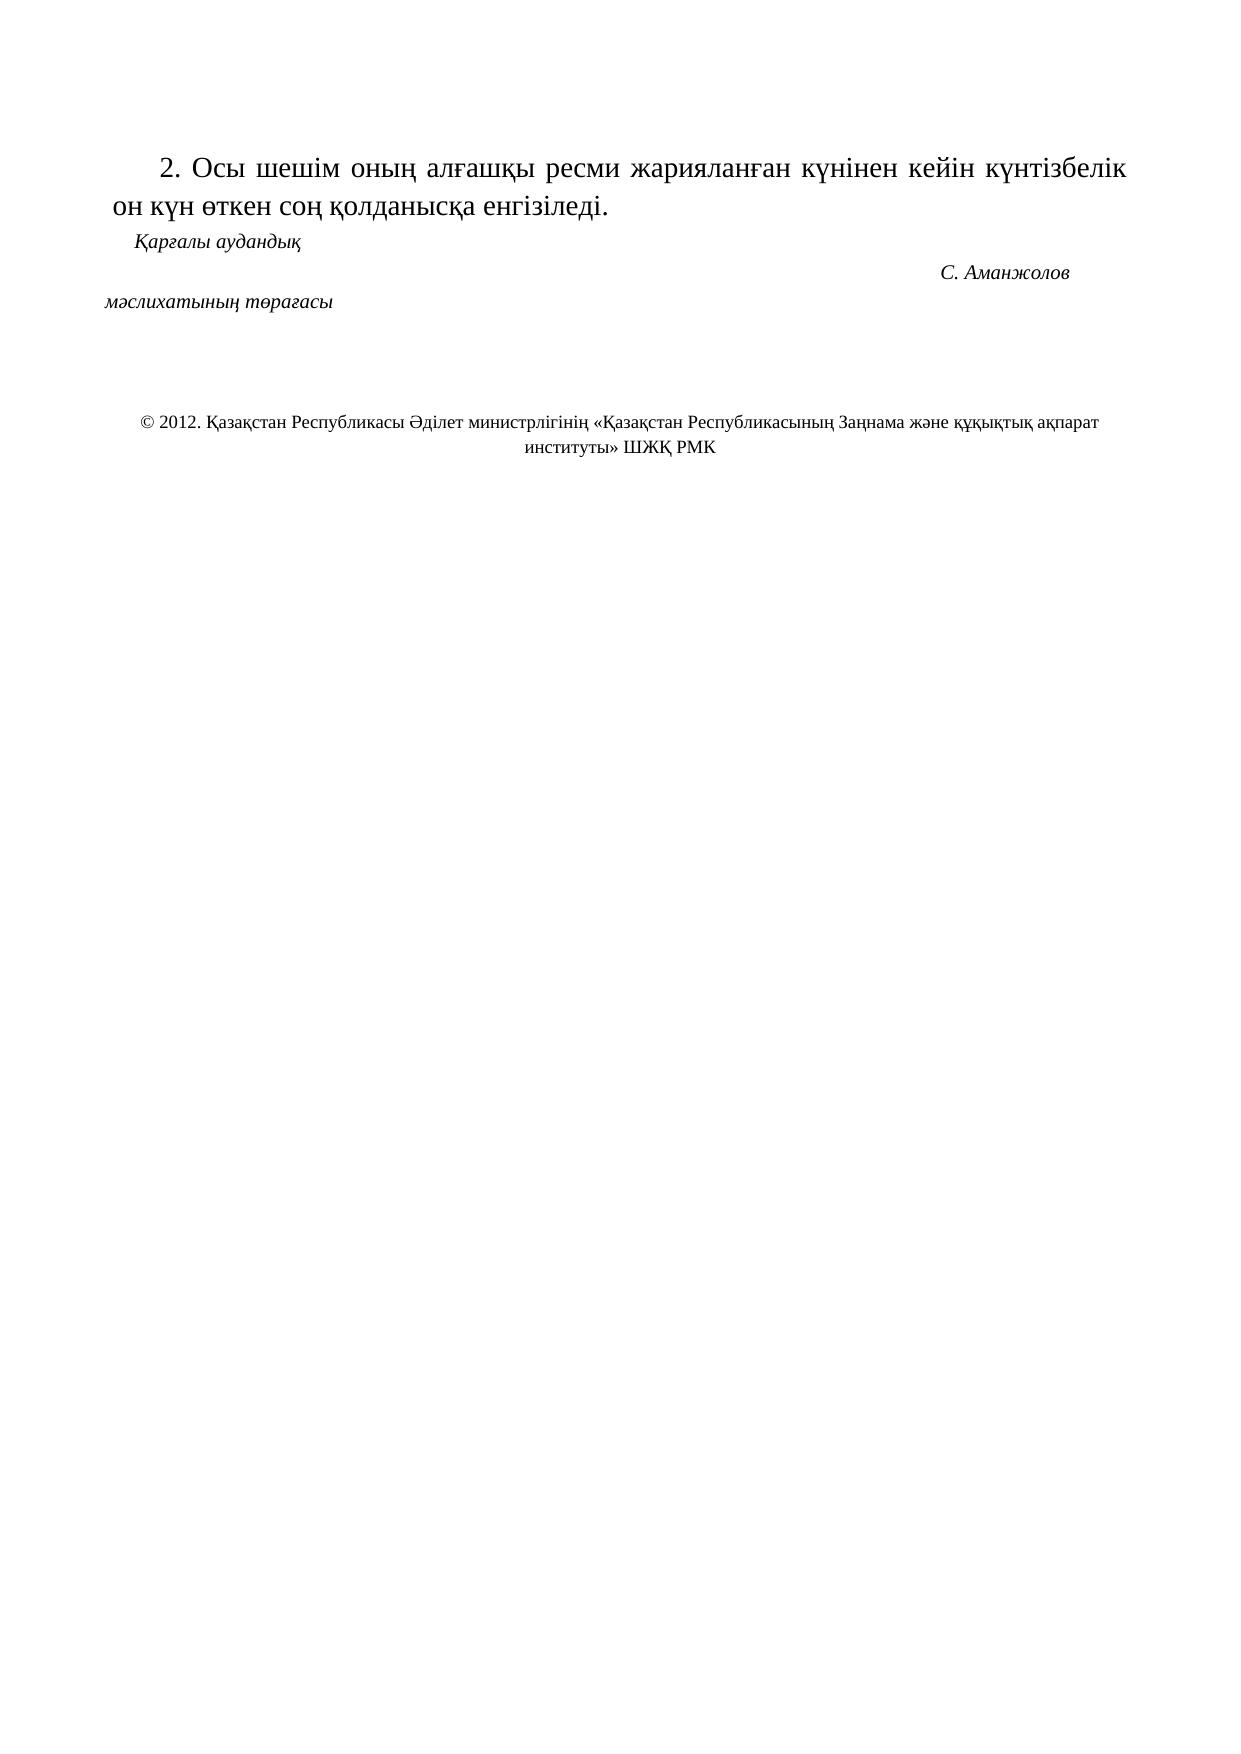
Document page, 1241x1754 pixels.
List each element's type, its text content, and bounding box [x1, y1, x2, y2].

table_header С. Аманжолов [939, 227, 1240, 320]
text © 2012. Қазақстан Республикасы Әділет министрлігінің «Қазақстан Республикасының Заңнама және құқықтық ақпарат институты» ШЖҚ РМК [112, 411, 1128, 457]
table_header Қарғалы аудандық мәслихатының төрағасы [101, 227, 939, 320]
text 2. Осы шешім оның алғашқы ресми жарияланған күнінен кейін күнтізбелік он күн өткен соң қолданысқа енгізіледі. [112, 150, 1128, 222]
